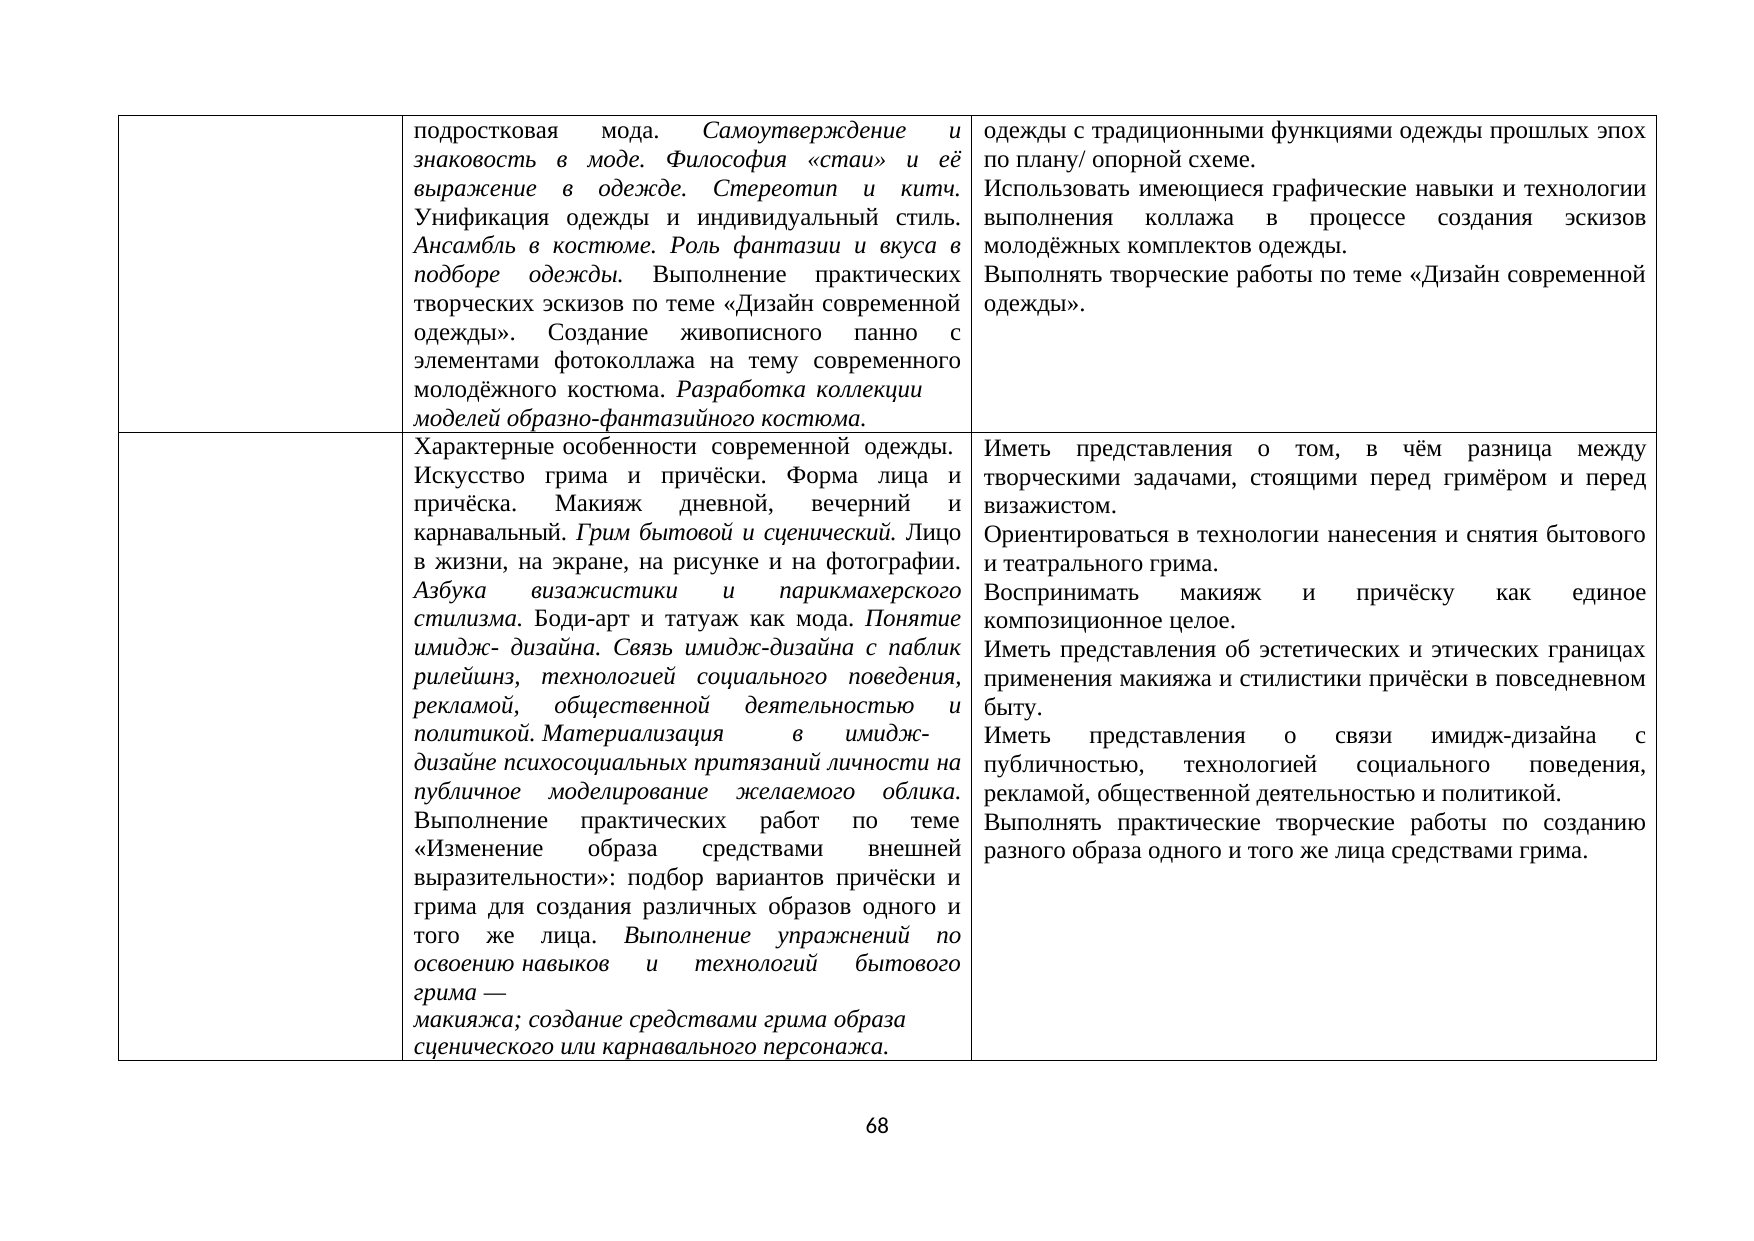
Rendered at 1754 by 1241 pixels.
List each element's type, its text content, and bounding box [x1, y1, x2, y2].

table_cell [972, 116, 1656, 432]
table_cell Характерные особенности современной одежды. Искусство грима и причёски. Форма лица и причёска. Макияж дневной, вечерний и карнавальный. Грим бытовой и сценический. Лицо в жизни, на экране, на рисунке и на фотографии. Азбука визажистики и парикмахерского стилизма. Боди-арт и татуаж как мода. Понятие имидж- дизайна. Связь имидж-дизайна с паблик рилейшнз, технологией социального поведения, рекламой, общественной деятельностью и политикой. Материализация в имидж-дизайне психосоциальных притязаний личности на публичное моделирование желаемого облика. Выполнение практических работ по теме «Изменение образа средствами внешней выразительности»: подбор вариантов причёски и грима для создания различных образов одного и того же лица. Выполнение упражнений по освоению навыков и технологий бытового грима — макияжа; создание средствами грима образа сценического или карнавального персонажа. [403, 433, 971, 1060]
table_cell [119, 116, 402, 432]
table_cell [119, 433, 402, 1060]
table_cell Иметь представления о том, в чём разница между творческими задачами, стоящими перед гримёром и перед визажистом. Ориентироваться в технологии нанесения и снятия бытового и театрального грима. Воспринимать макияж и причёску как единое композиционное целое. Иметь представления об эстетических и этических границах применения макияжа и стилистики причёски в повседневном быту. Иметь представления о связи имидж-дизайна с публичностью, технологией социального поведения, рекламой, общественной деятельностью и политикой. Выполнять практические творческие работы по созданию разного образа одного и того же лица средствами грима. [972, 433, 1656, 1060]
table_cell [403, 116, 971, 432]
